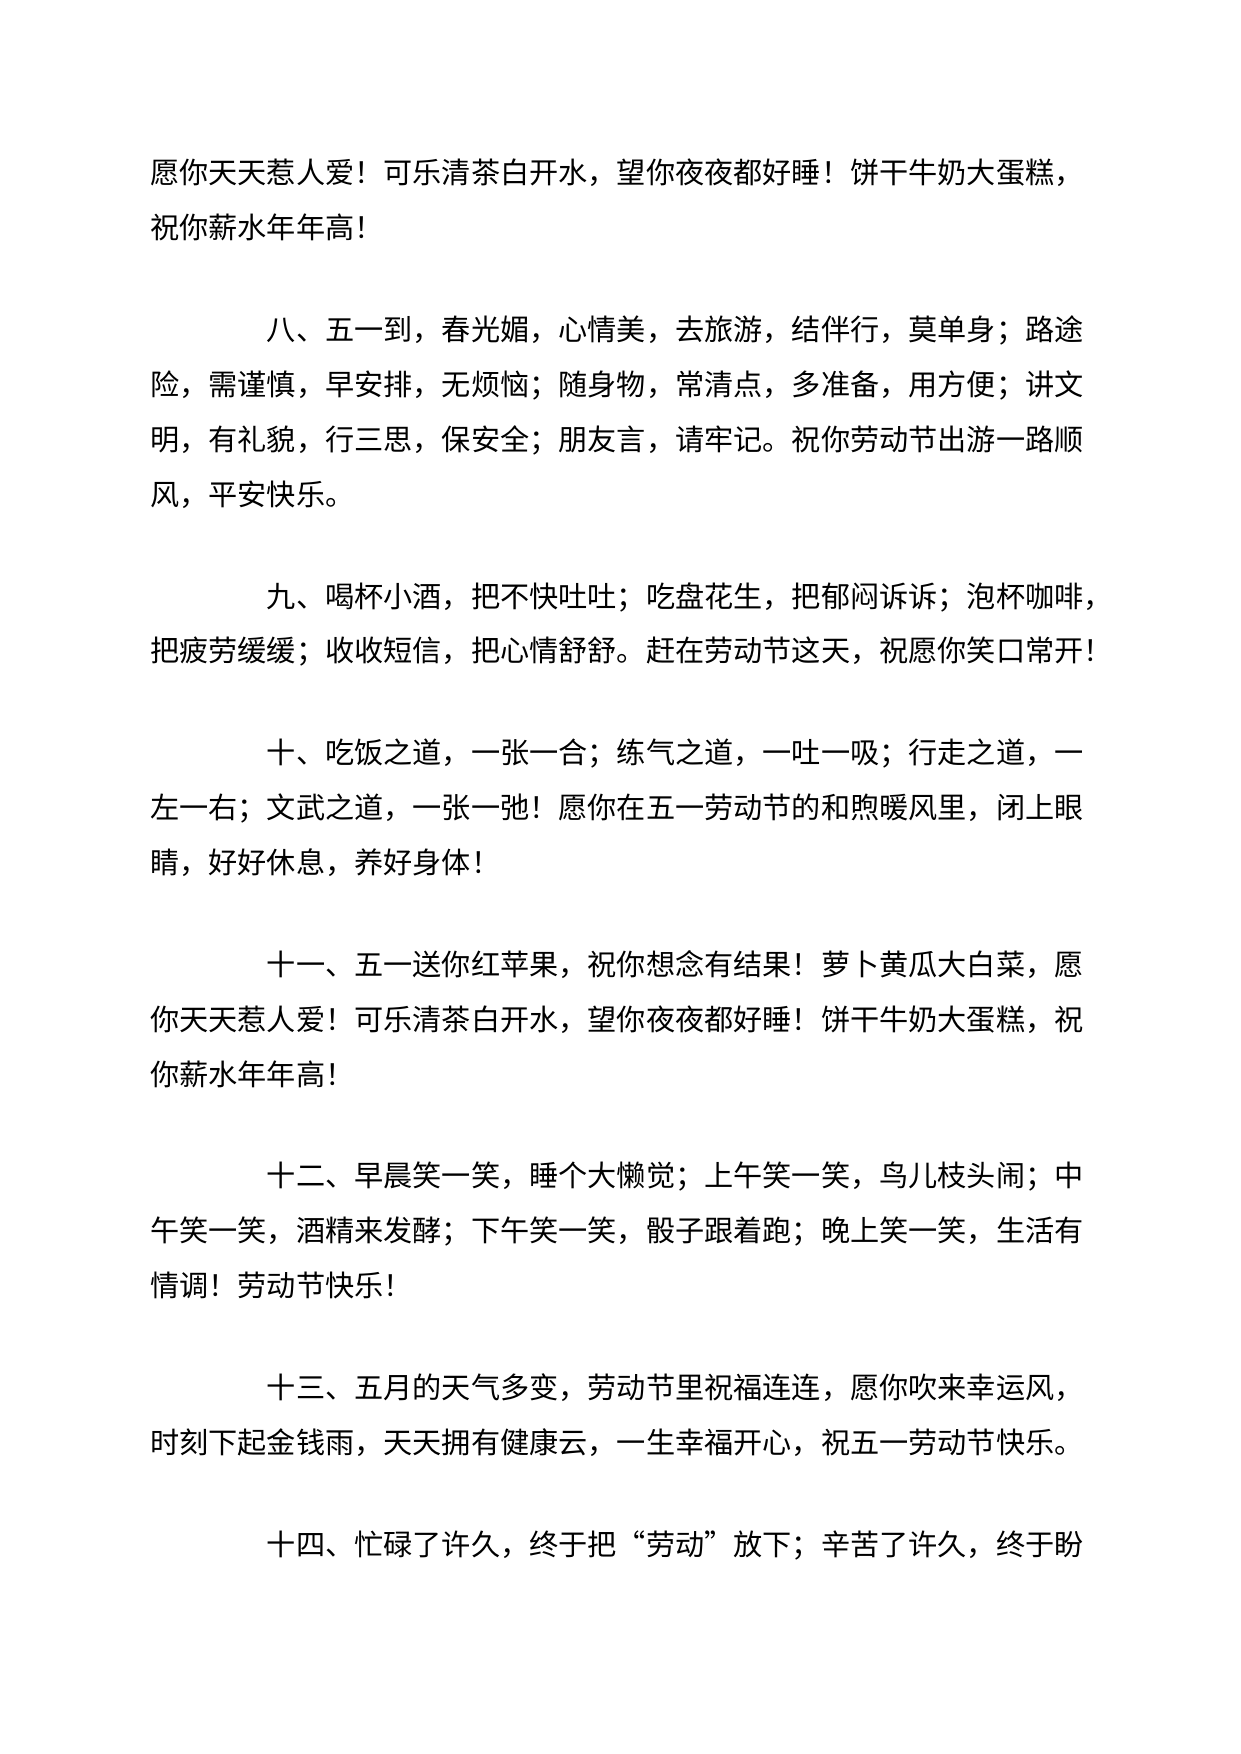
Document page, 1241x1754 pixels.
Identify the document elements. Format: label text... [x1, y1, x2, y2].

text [150, 150, 1090, 247]
text 十一、五一送你红苹果，祝你想念有结果！萝卜黄瓜大白菜，愿你天天惹人爱！可乐清茶白开水，望你夜夜都好睡！饼干牛奶大蛋糕，祝你薪水年年高！ [150, 941, 1090, 1093]
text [150, 1521, 1090, 1563]
text 八、五一到，春光媚，心情美，去旅游，结伴行，莫单身；路途险，需谨慎，早安排，无烦恼；随身物，常清点，多准备，用方便；讲文明，有礼貌，行三思，保安全；朋友言，请牢记。祝你劳动节出游一路顺风，平安快乐。 [150, 307, 1090, 514]
text 十、吃饭之道，一张一合；练气之道，一吐一吸；行走之道，一左一右；文武之道，一张一弛！愿你在五一劳动节的和煦暖风里，闭上眼睛，好好休息，养好身体！ [150, 730, 1090, 882]
text 九、喝杯小酒，把不快吐吐；吃盘花生，把郁闷诉诉；泡杯咖啡，把疲劳缓缓；收收短信，把心情舒舒。赶在劳动节这天，祝愿你笑口常开！ [150, 573, 1090, 670]
text 十二、早晨笑一笑，睡个大懒觉；上午笑一笑，鸟儿枝头闹；中午笑一笑，酒精来发酵；下午笑一笑，骰子跟着跑；晚上笑一笑，生活有情调！劳动节快乐！ [150, 1153, 1090, 1305]
text 十三、五月的天气多变，劳动节里祝福连连，愿你吹来幸运风，时刻下起金钱雨，天天拥有健康云，一生幸福开心，祝五一劳动节快乐。 [150, 1364, 1090, 1462]
